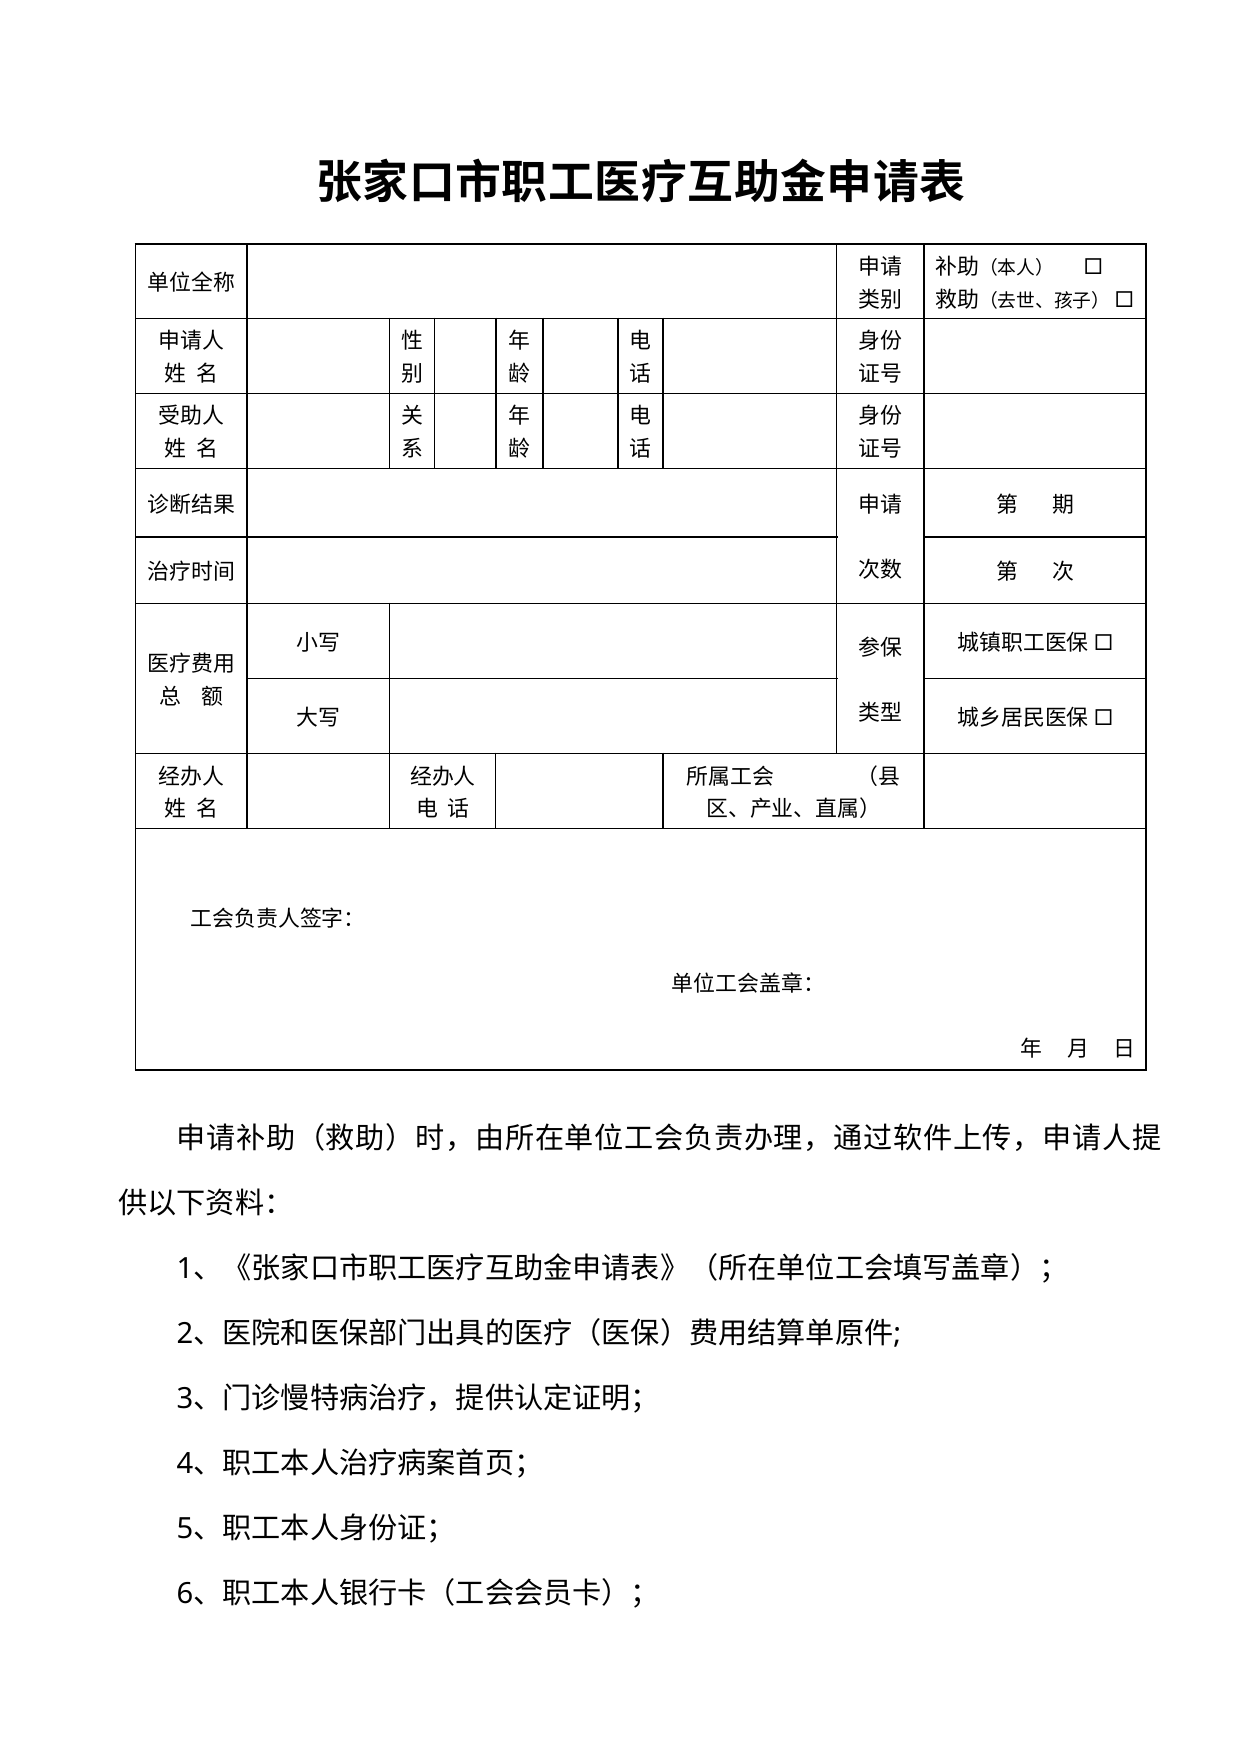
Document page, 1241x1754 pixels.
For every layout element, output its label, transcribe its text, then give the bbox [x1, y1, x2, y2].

text 5、职工本人身份证； [118, 1493, 1163, 1558]
table_cell 经办人 姓 名 [136, 754, 246, 828]
table_cell 治疗时间 [136, 538, 246, 603]
table_cell [925, 754, 1145, 828]
text 1、《张家口市职工医疗互助金申请表》（所在单位工会填写盖章）； [118, 1233, 1163, 1298]
table_cell [544, 394, 617, 467]
text 申请补助（救助）时，由所在单位工会负责办理，通过软件上传，申请人提供以下资料： [118, 1103, 1163, 1233]
table_cell 第 次 [925, 538, 1145, 603]
table_cell 大写 [248, 679, 389, 753]
text 张家口市职工医疗互助金申请表 [118, 129, 1163, 227]
table_cell 城镇职工医保 [925, 604, 1145, 678]
table_cell 所属工会 （县区、产业、直属） [664, 754, 923, 828]
table_header [248, 245, 836, 317]
table_cell [390, 679, 836, 753]
table_cell 诊断结果 [136, 469, 246, 536]
text 2、医院和医保部门出具的医疗（医保）费用结算单原件; [118, 1298, 1163, 1363]
table_cell [435, 319, 495, 392]
table_cell 医疗费用 总 额 [136, 604, 246, 753]
table_cell 年龄 [497, 319, 542, 392]
table_cell [925, 319, 1145, 392]
table_cell 关系 [390, 394, 434, 467]
table_cell 申请人 姓 名 [136, 319, 246, 392]
table_cell [248, 394, 389, 467]
text 3、门诊慢特病治疗，提供认定证明； [118, 1363, 1163, 1428]
table_cell 经办人 电 话 [390, 754, 495, 828]
table_cell 年龄 [497, 394, 542, 467]
table_cell 参保 类型 [837, 604, 923, 753]
table_cell [664, 319, 836, 392]
table_cell 电话 [619, 319, 662, 392]
table_cell 工会负责人签字： 单位工会盖章： 年 月 日 [136, 829, 1145, 1069]
table_cell 身份 证号 [837, 394, 923, 467]
table_cell [925, 394, 1145, 467]
table_cell [544, 319, 617, 392]
table_cell 受助人 姓 名 [136, 394, 246, 467]
table_header 单位全称 [136, 245, 246, 317]
table_cell [435, 394, 495, 467]
table_cell 申请 次数 [837, 469, 923, 603]
table_cell 身份 证号 [837, 319, 923, 392]
table_cell 性别 [390, 319, 434, 392]
table_cell [248, 754, 389, 828]
table_cell 电话 [619, 394, 662, 467]
table_cell [248, 469, 836, 536]
table_header 申请 类别 [837, 245, 923, 317]
table_cell [664, 394, 836, 467]
table_cell [248, 538, 836, 603]
table_cell 第 期 [925, 469, 1145, 536]
table_cell [496, 754, 662, 828]
table_cell 城乡居民医保 [925, 679, 1145, 753]
table_cell 小写 [248, 604, 389, 678]
table_cell [248, 319, 389, 392]
table_cell [390, 604, 836, 678]
table_header 补助（本人） 救助（去世、孩子） [925, 245, 1145, 317]
text 6、职工本人银行卡（工会会员卡）； [118, 1558, 1163, 1623]
text 4、职工本人治疗病案首页； [118, 1428, 1163, 1493]
